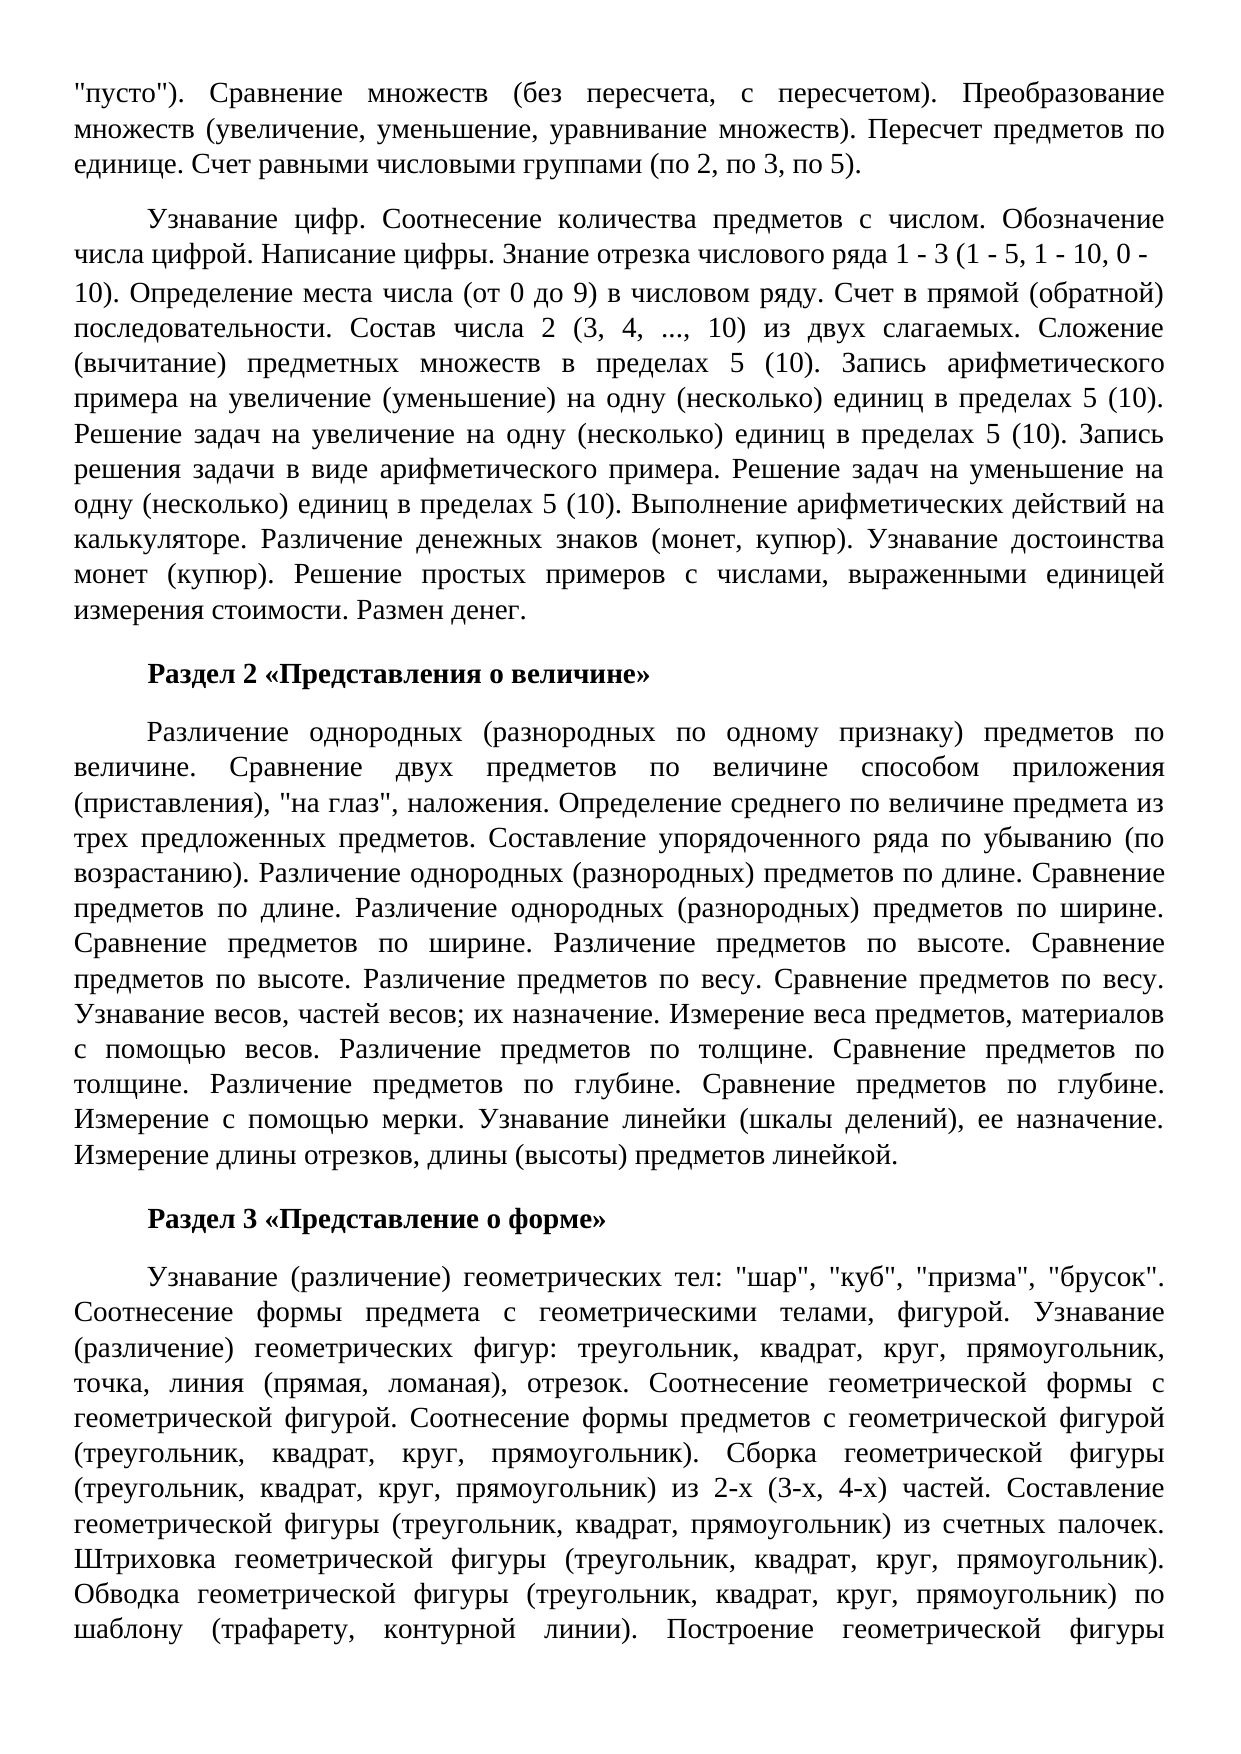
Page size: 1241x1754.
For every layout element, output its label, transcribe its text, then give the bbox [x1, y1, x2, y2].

text Различение однородных (разнородных по одному признаку) предметов по величине. Сравнение двух предметов по величине способом приложения (приставления), "на глаз", наложения. Определение среднего по величине предмета из трех предложенных предметов. Составление упорядоченного ряда по убыванию (по возрастанию). Различение однородных (разнородных) предметов по длине. Сравнение предметов по длине. Различение однородных (разнородных) предметов по ширине. Сравнение предметов по ширине. Различение предметов по высоте. Сравнение предметов по высоте. Различение предметов по весу. Сравнение предметов по весу. Узнавание весов, частей весов; их назначение. Измерение веса предметов, материалов с помощью весов. Различение предметов по толщине. Сравнение предметов по толщине. Различение предметов по глубине. Сравнение предметов по глубине. Измерение с помощью мерки. Узнавание линейки (шкалы делений), ее назначение. Измерение длины отрезков, длины (высоты) предметов линейкой. [73, 714, 1166, 1170]
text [73, 1259, 1166, 1645]
subtitle Раздел 3 «Представление о форме» [147, 1202, 1056, 1235]
text Узнавание цифр. Соотнесение количества предметов с числом. Обозначение числа цифрой. Написание цифры. Знание отрезка числового ряда 1 - 3 (1 - 5, 1 - 10, 0 - [73, 201, 1166, 270]
text 10). Определение места числа (от 0 до 9) в числовом ряду. Счет в прямой (обратной) последовательности. Состав числа 2 (3, 4, ..., 10) из двух слагаемых. Сложение (вычитание) предметных множеств в пределах 5 (10). Запись арифметического примера на увеличение (уменьшение) на одну (несколько) единиц в пределах 5 (10). Решение задач на увеличение на одну (несколько) единиц в пределах 5 (10). Запись решения задачи в виде арифметического примера. Решение задач на уменьшение на одну (несколько) единиц в пределах 5 (10). Выполнение арифметических действий на калькуляторе. Различение денежных знаков (монет, купюр). Узнавание достоинства монет (купюр). Решение простых примеров с числами, выраженными единицей измерения стоимости. Размен денег. [73, 275, 1166, 625]
subtitle Раздел 2 «Представления о величине» [147, 657, 1056, 690]
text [73, 76, 1166, 179]
